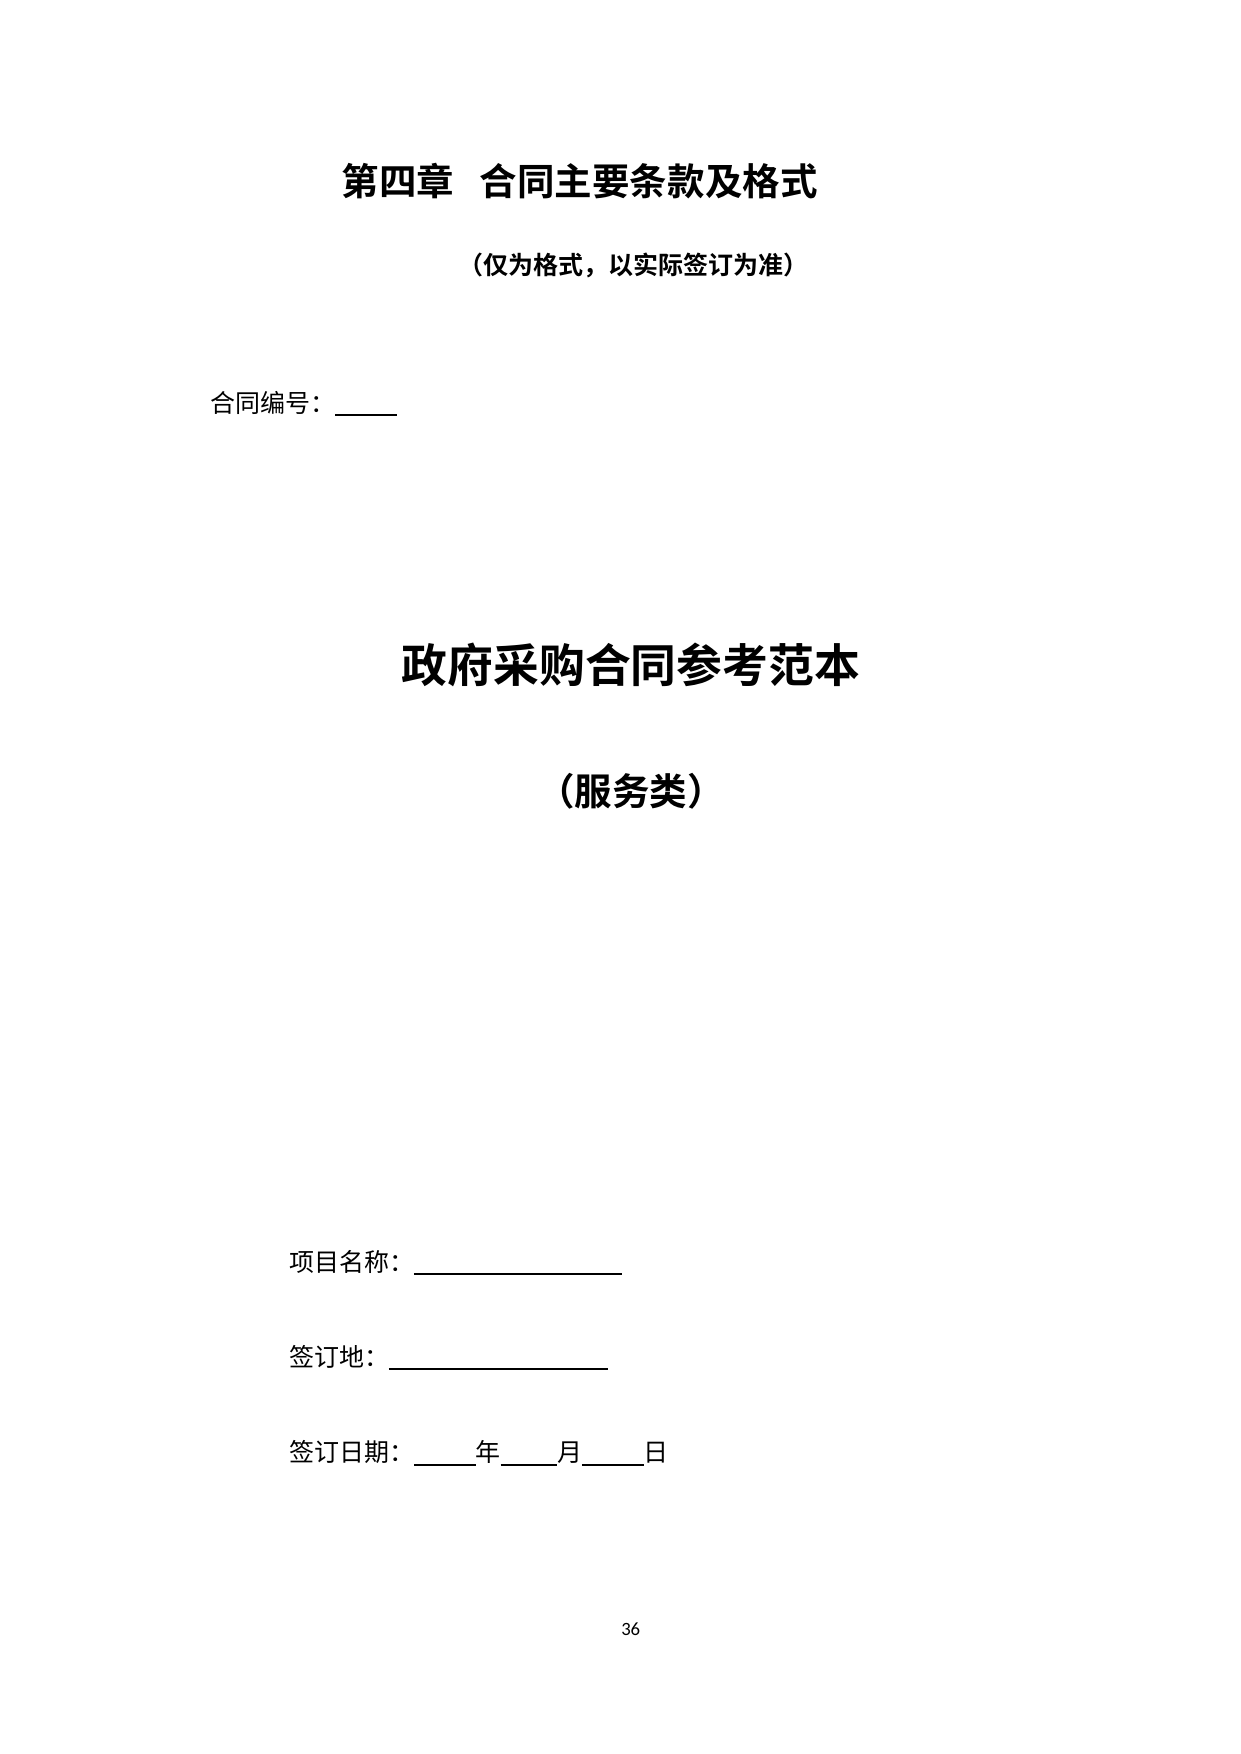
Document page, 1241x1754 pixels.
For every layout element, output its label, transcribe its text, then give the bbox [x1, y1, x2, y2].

text （服务类） [189, 762, 1051, 816]
text 10．不符合招标文件规定的其他实质性要求及相关法律、法规或规章规定可以废标的其他情形。 第四章 合同主要条款及格式 [189, 153, 1051, 206]
text 签订日期： 年 月 日 [189, 1433, 1051, 1469]
text 合同编号： [189, 362, 1051, 425]
text （仅为格式，以实际签订为准） [189, 246, 1051, 282]
text 政府采购合同参考范本 [189, 629, 1051, 696]
text 签订地： [189, 1337, 1051, 1373]
text 项目名称： [189, 1242, 1051, 1278]
